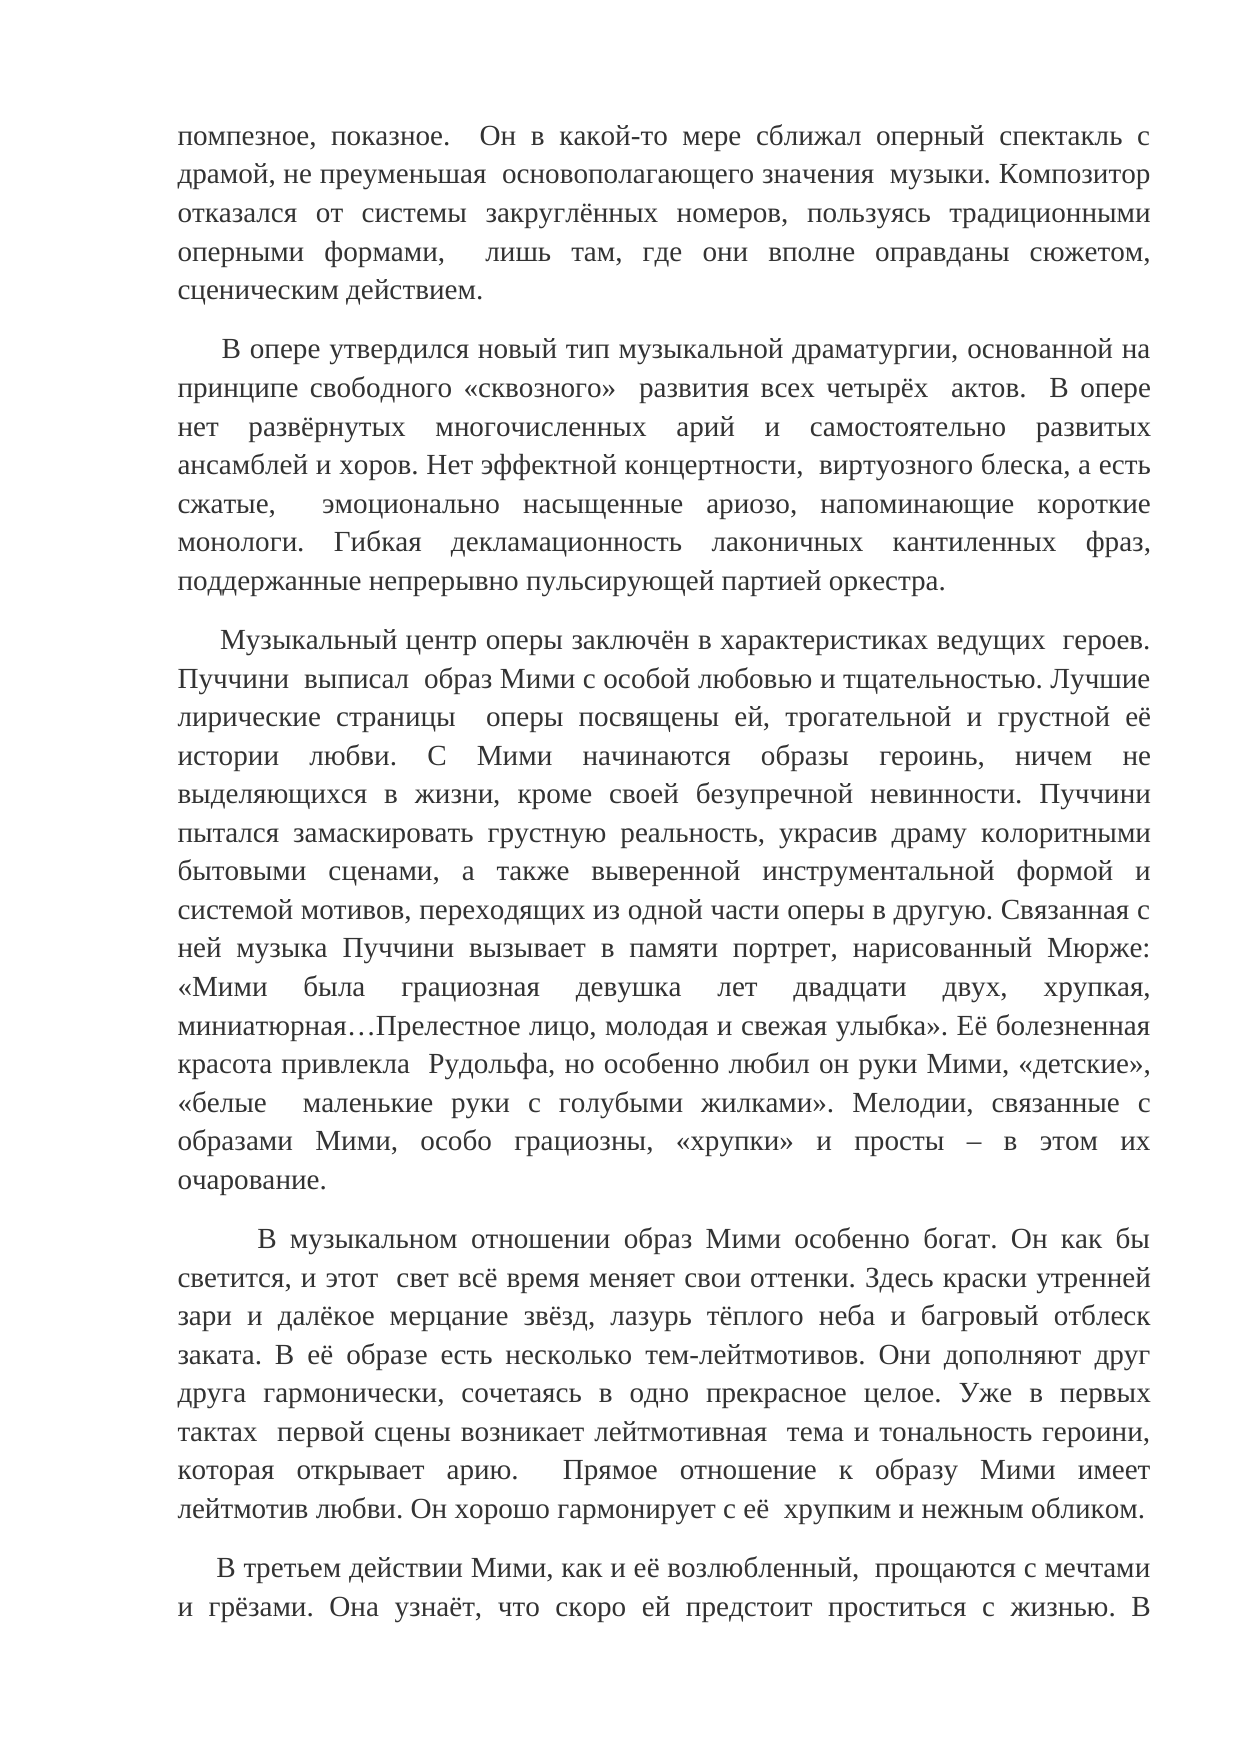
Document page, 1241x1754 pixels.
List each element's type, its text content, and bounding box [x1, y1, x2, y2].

text Музыкальный центр оперы заключён в характеристиках ведущих героев. Пуччини выписал образ Мими с особой любовью и тщательностью. Лучшие лирические страницы оперы посвящены ей, трогательной и грустной её истории любви. С Мими начинаются образы героинь, ничем не выделяющихся в жизни, кроме своей безупречной невинности. Пуччини пытался замаскировать грустную реальность, украсив драму колоритными бытовыми сценами, а также выверенной инструментальной формой и системой мотивов, переходящих из одной части оперы в другую. Связанная с ней музыка Пуччини вызывает в памяти портрет, нарисованный Мюрже: «Мими была грациозная девушка лет двадцати двух, хрупкая, миниатюрная…Прелестное лицо, молодая и свежая улыбка». Её болезненная красота привлекла Рудольфа, но особенно любил он руки Мими, «детские», «белые маленькие руки с голубыми жилками». Мелодии, связанные с образами Мими, особо грациозны, «хрупки» и просты – в этом их очарование. [177, 622, 1152, 1195]
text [177, 1550, 1152, 1622]
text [177, 118, 1152, 306]
text В музыкальном отношении образ Мими особенно богат. Он как бы светится, и этот свет всё время меняет свои оттенки. Здесь краски утренней зари и далёкое мерцание звёзд, лазурь тёплого неба и багровый отблеск заката. В её образе есть несколько тем-лейтмотивов. Они дополняют друг друга гармонически, сочетаясь в одно прекрасное целое. Уже в первых тактах первой сцены возникает лейтмотивная тема и тональность героини, которая открывает арию. Прямое отношение к образу Мими имеет лейтмотив любви. Он хорошо гармонирует с её хрупким и нежным обликом. [177, 1221, 1152, 1524]
text В опере утвердился новый тип музыкальной драматургии, основанной на принципе свободного «сквозного» развития всех четырёх актов. В опере нет развёрнутых многочисленных арий и самостоятельно развитых ансамблей и хоров. Нет эффектной концертности, виртуозного блеска, а есть сжатые, эмоционально насыщенные ариозо, напоминающие короткие монологи. Гибкая декламационность лаконичных кантиленных фраз, поддержанные непрерывно пульсирующей партией оркестра. [177, 332, 1152, 596]
